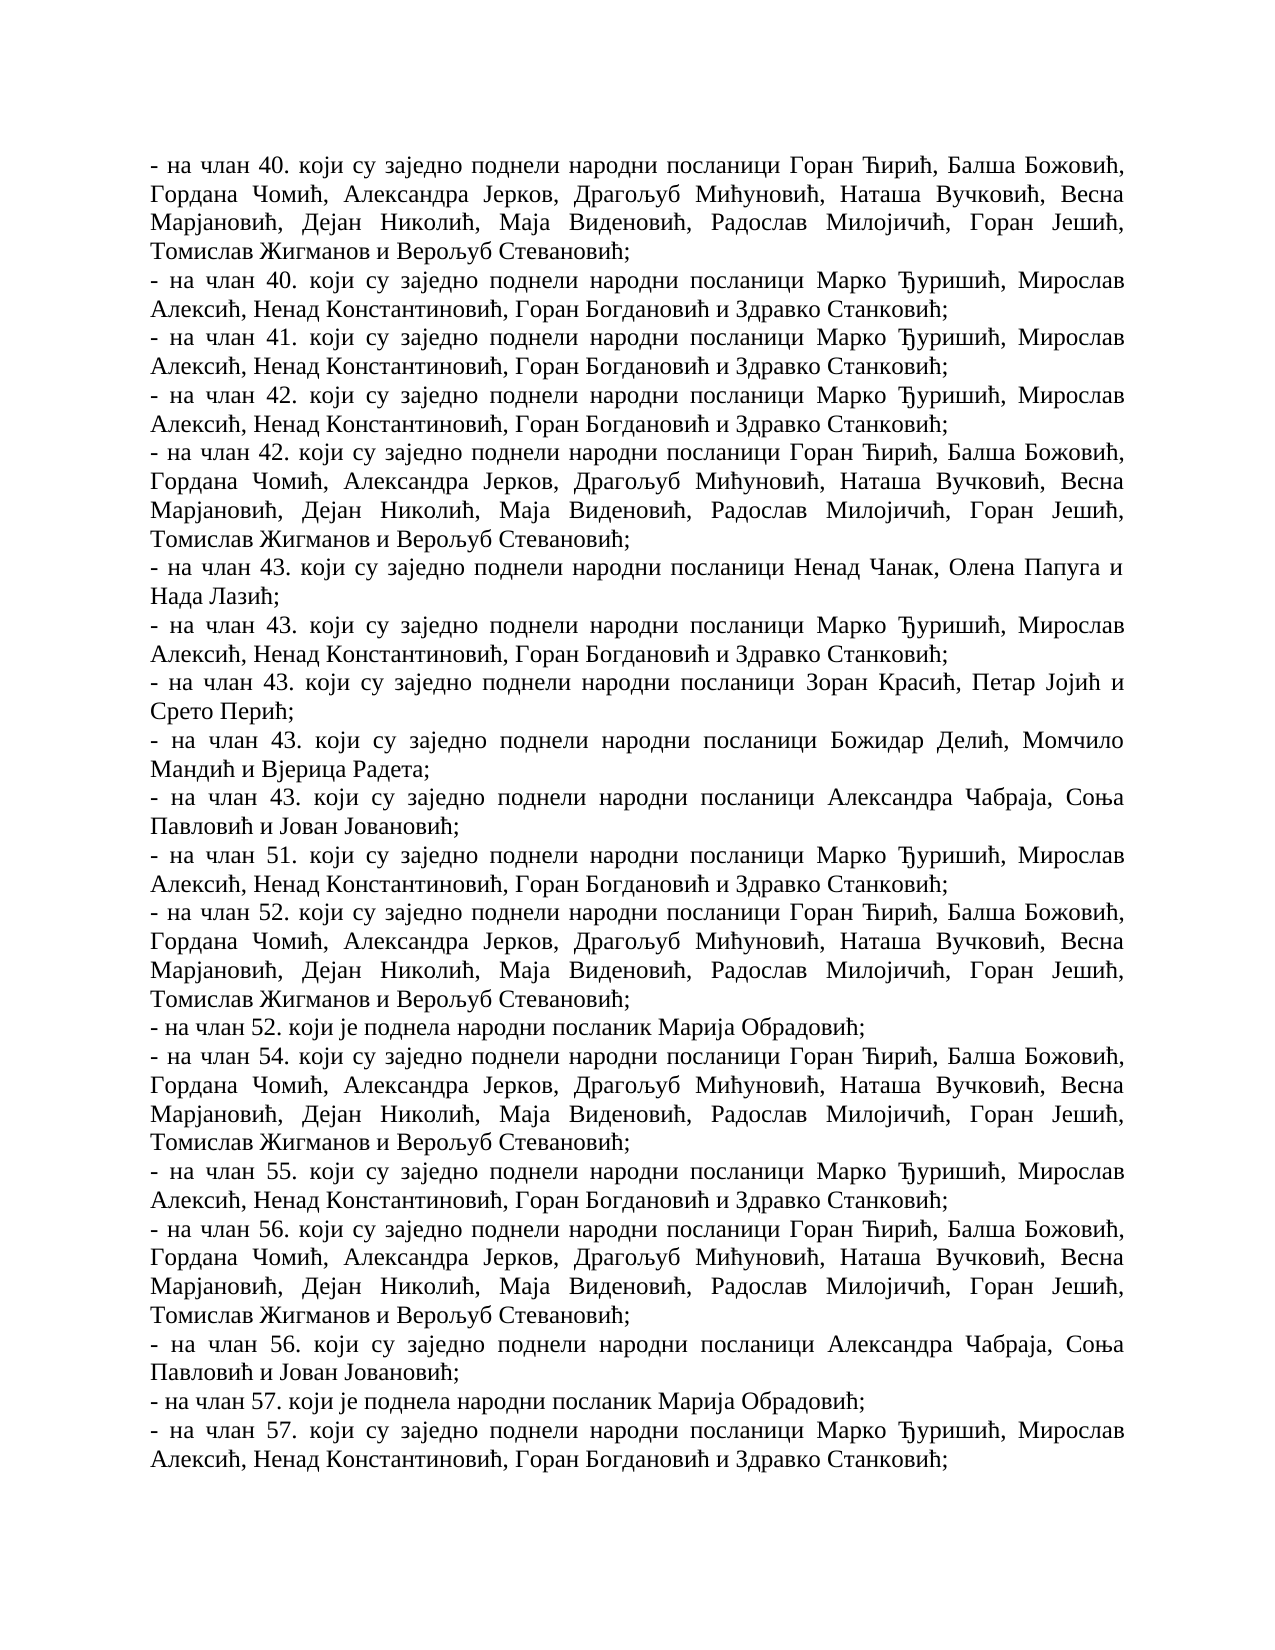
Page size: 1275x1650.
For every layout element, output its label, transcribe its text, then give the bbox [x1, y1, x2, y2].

text - на члан 43. који су заједно поднели народни посланици Зоран Красић, Петар Јојић и Срето Перић; [150, 667, 1125, 725]
text - на члан 40. који су заједно поднели народни посланици Марко Ђуришић, Мирослав Алексић, Ненад Константиновић, Горан Богдановић и Здравко Станковић; [150, 265, 1125, 322]
text - на члан 52. који су заједно поднели народни посланици Горан Ћирић, Балша Божовић, Гордана Чомић, Александра Јерков, Драгољуб Мићуновић, Наташа Вучковић, Весна Марјановић, Дејан Николић, Маја Виденовић, Радослав Милојичић, Горан Јешић, Томислав Жигманов и Верољуб Стевановић; [150, 897, 1125, 1012]
text - на члан 41. који су заједно поднели народни посланици Марко Ђуришић, Мирослав Алексић, Ненад Константиновић, Горан Богдановић и Здравко Станковић; [150, 322, 1125, 380]
text - на члан 42. који су заједно поднели народни посланици Горан Ћирић, Балша Божовић, Гордана Чомић, Александра Јерков, Драгољуб Мићуновић, Наташа Вучковић, Весна Марјановић, Дејан Николић, Маја Виденовић, Радослав Милојичић, Горан Јешић, Томислав Жигманов и Верољуб Стевановић; [150, 437, 1125, 552]
text - на члан 54. који су заједно поднели народни посланици Горан Ћирић, Балша Божовић, Гордана Чомић, Александра Јерков, Драгољуб Мићуновић, Наташа Вучковић, Весна Марјановић, Дејан Николић, Маја Виденовић, Радослав Милојичић, Горан Јешић, Томислав Жигманов и Верољуб Стевановић; [150, 1041, 1125, 1156]
text - на члан 57. који је поднела народни посланик Марија Обрадовић; [150, 1386, 1125, 1415]
text - на члан 55. који су заједно поднели народни посланици Марко Ђуришић, Мирослав Алексић, Ненад Константиновић, Горан Богдановић и Здравко Станковић; [150, 1156, 1125, 1214]
text - на члан 57. који су заједно поднели народни посланици Марко Ђуришић, Мирослав Алексић, Ненад Константиновић, Горан Богдановић и Здравко Станковић; [150, 1415, 1125, 1472]
text - на члан 40. који су заједно поднели народни посланици Горан Ћирић, Балша Божовић, Гордана Чомић, Александра Јерков, Драгољуб Мићуновић, Наташа Вучковић, Весна Марјановић, Дејан Николић, Маја Виденовић, Радослав Милојичић, Горан Јешић, Томислав Жигманов и Верољуб Стевановић; [150, 150, 1125, 265]
text - на члан 43. који су заједно поднели народни посланици Марко Ђуришић, Мирослав Алексић, Ненад Константиновић, Горан Богдановић и Здравко Станковић; [150, 610, 1125, 667]
text - на члан 56. који су заједно поднели народни посланици Александра Чабраја, Соња Павловић и Јован Јовановић; [150, 1329, 1125, 1386]
text - на члан 52. који је поднела народни посланик Марија Обрадовић; [150, 1012, 1125, 1041]
text - на члан 43. који су заједно поднели народни посланици Ненад Чанак, Олена Папуга и Нада Лазић; [150, 552, 1125, 610]
text - на члан 42. који су заједно поднели народни посланици Марко Ђуришић, Мирослав Алексић, Ненад Константиновић, Горан Богдановић и Здравко Станковић; [150, 380, 1125, 437]
text - на члан 43. који су заједно поднели народни посланици Александра Чабраја, Соња Павловић и Јован Јовановић; [150, 782, 1125, 840]
text - на члан 51. који су заједно поднели народни посланици Марко Ђуришић, Мирослав Алексић, Ненад Константиновић, Горан Богдановић и Здравко Станковић; [150, 840, 1125, 897]
text - на члан 56. који су заједно поднели народни посланици Горан Ћирић, Балша Божовић, Гордана Чомић, Александра Јерков, Драгољуб Мићуновић, Наташа Вучковић, Весна Марјановић, Дејан Николић, Маја Виденовић, Радослав Милојичић, Горан Јешић, Томислав Жигманов и Верољуб Стевановић; [150, 1214, 1125, 1329]
text - на члан 43. који су заједно поднели народни посланици Божидар Делић, Момчило Мандић и Вјерица Радета; [150, 725, 1125, 782]
